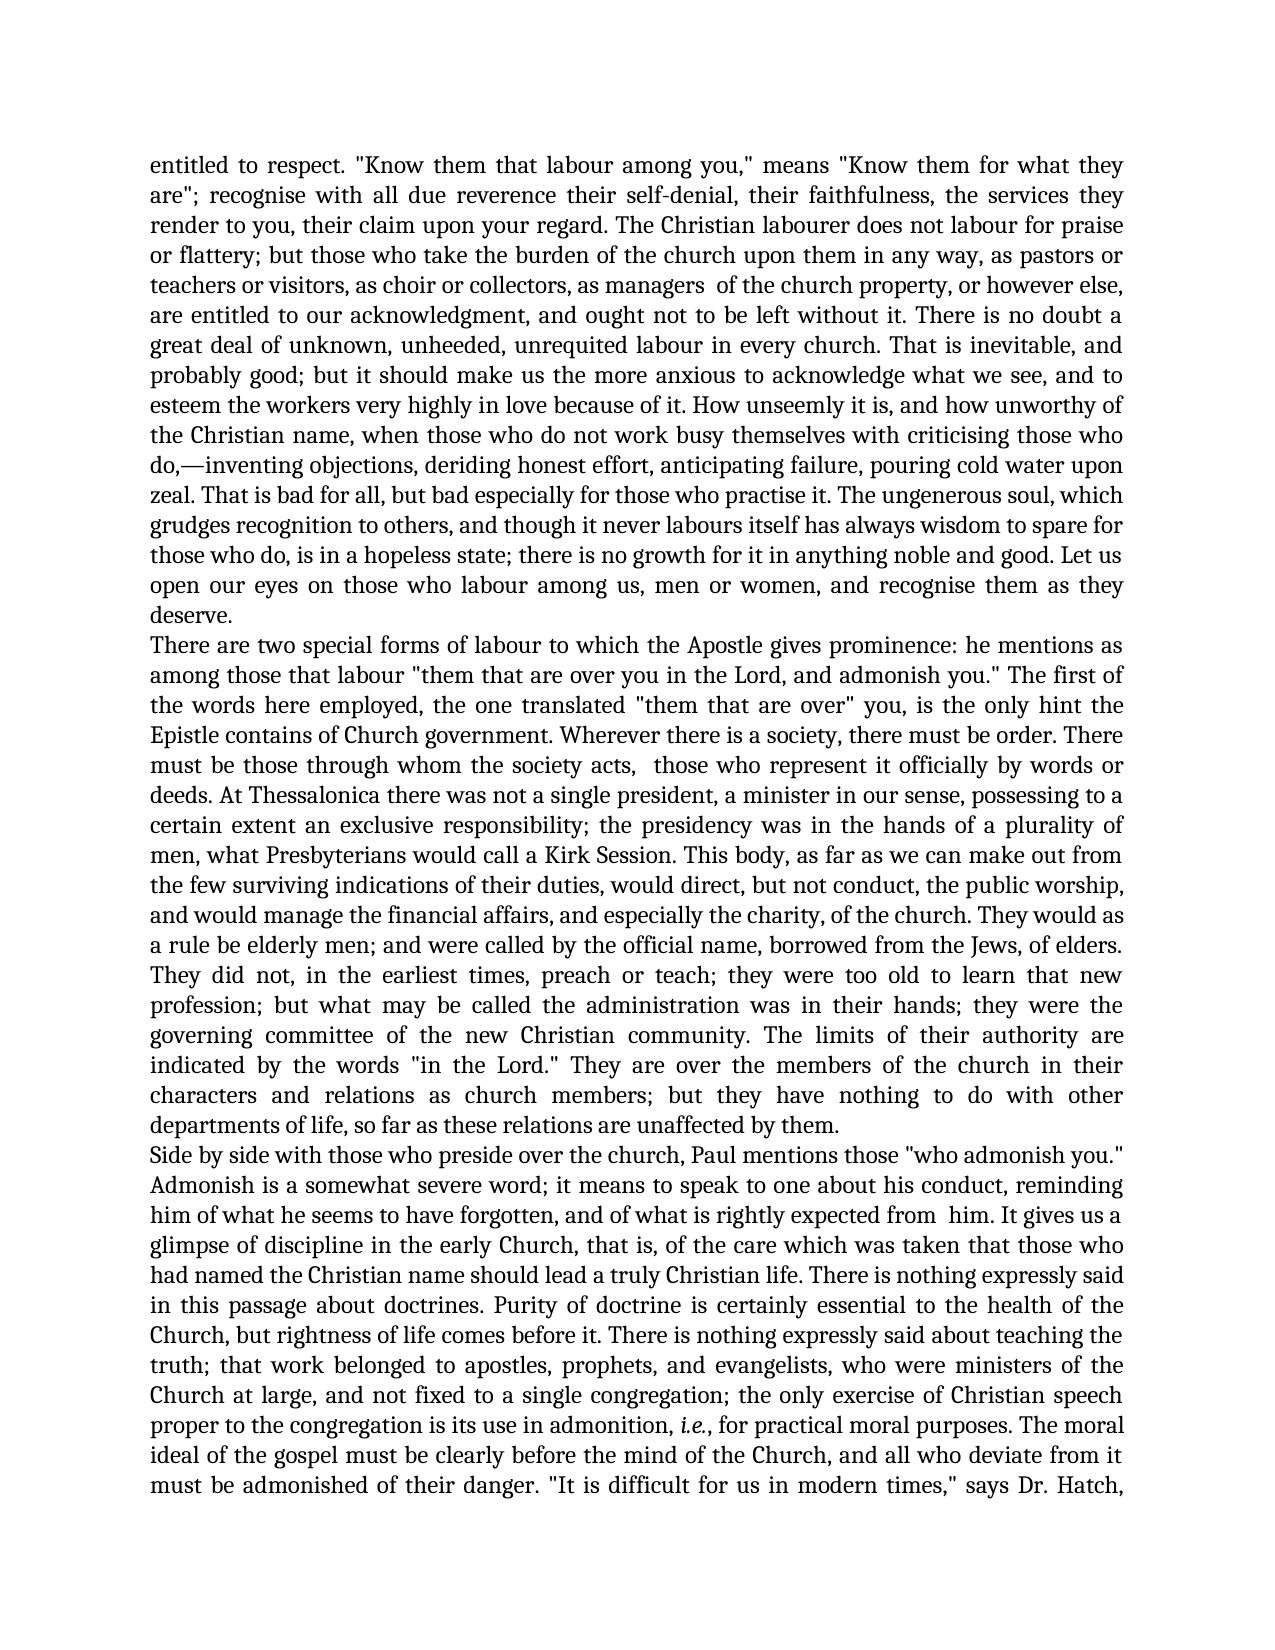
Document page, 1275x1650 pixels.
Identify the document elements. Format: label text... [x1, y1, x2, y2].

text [150, 1140, 1125, 1500]
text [150, 150, 1125, 630]
text There are two special forms of labour to which the Apostle gives prominence: he mentions as among those that labour "them that are over you in the Lord, and admonish you." The first of the words here employed, the one translated "them that are over" you, is the only hint the Epistle contains of Church government. Wherever there is a society, there must be order. There must be those through whom the society acts, those who represent it officially by words or deeds. At Thessalonica there was not a single president, a minister in our sense, possessing to a certain extent an exclusive responsibility; the presidency was in the hands of a plurality of men, what Presbyterians would call a Kirk Session. This body, as far as we can make out from the few surviving indications of their duties, would direct, but not conduct, the public worship, and would manage the financial affairs, and especially the charity, of the church. They would as a rule be elderly men; and were called by the official name, borrowed from the Jews, of elders. They did not, in the earliest times, preach or teach; they were too old to learn that new profession; but what may be called the administration was in their hands; they were the governing committee of the new Christian community. The limits of their authority are indicated by the words "in the Lord." They are over the members of the church in their characters and relations as church members; but they have nothing to do with other departments of life, so far as these relations are unaffected by them. [150, 630, 1125, 1140]
